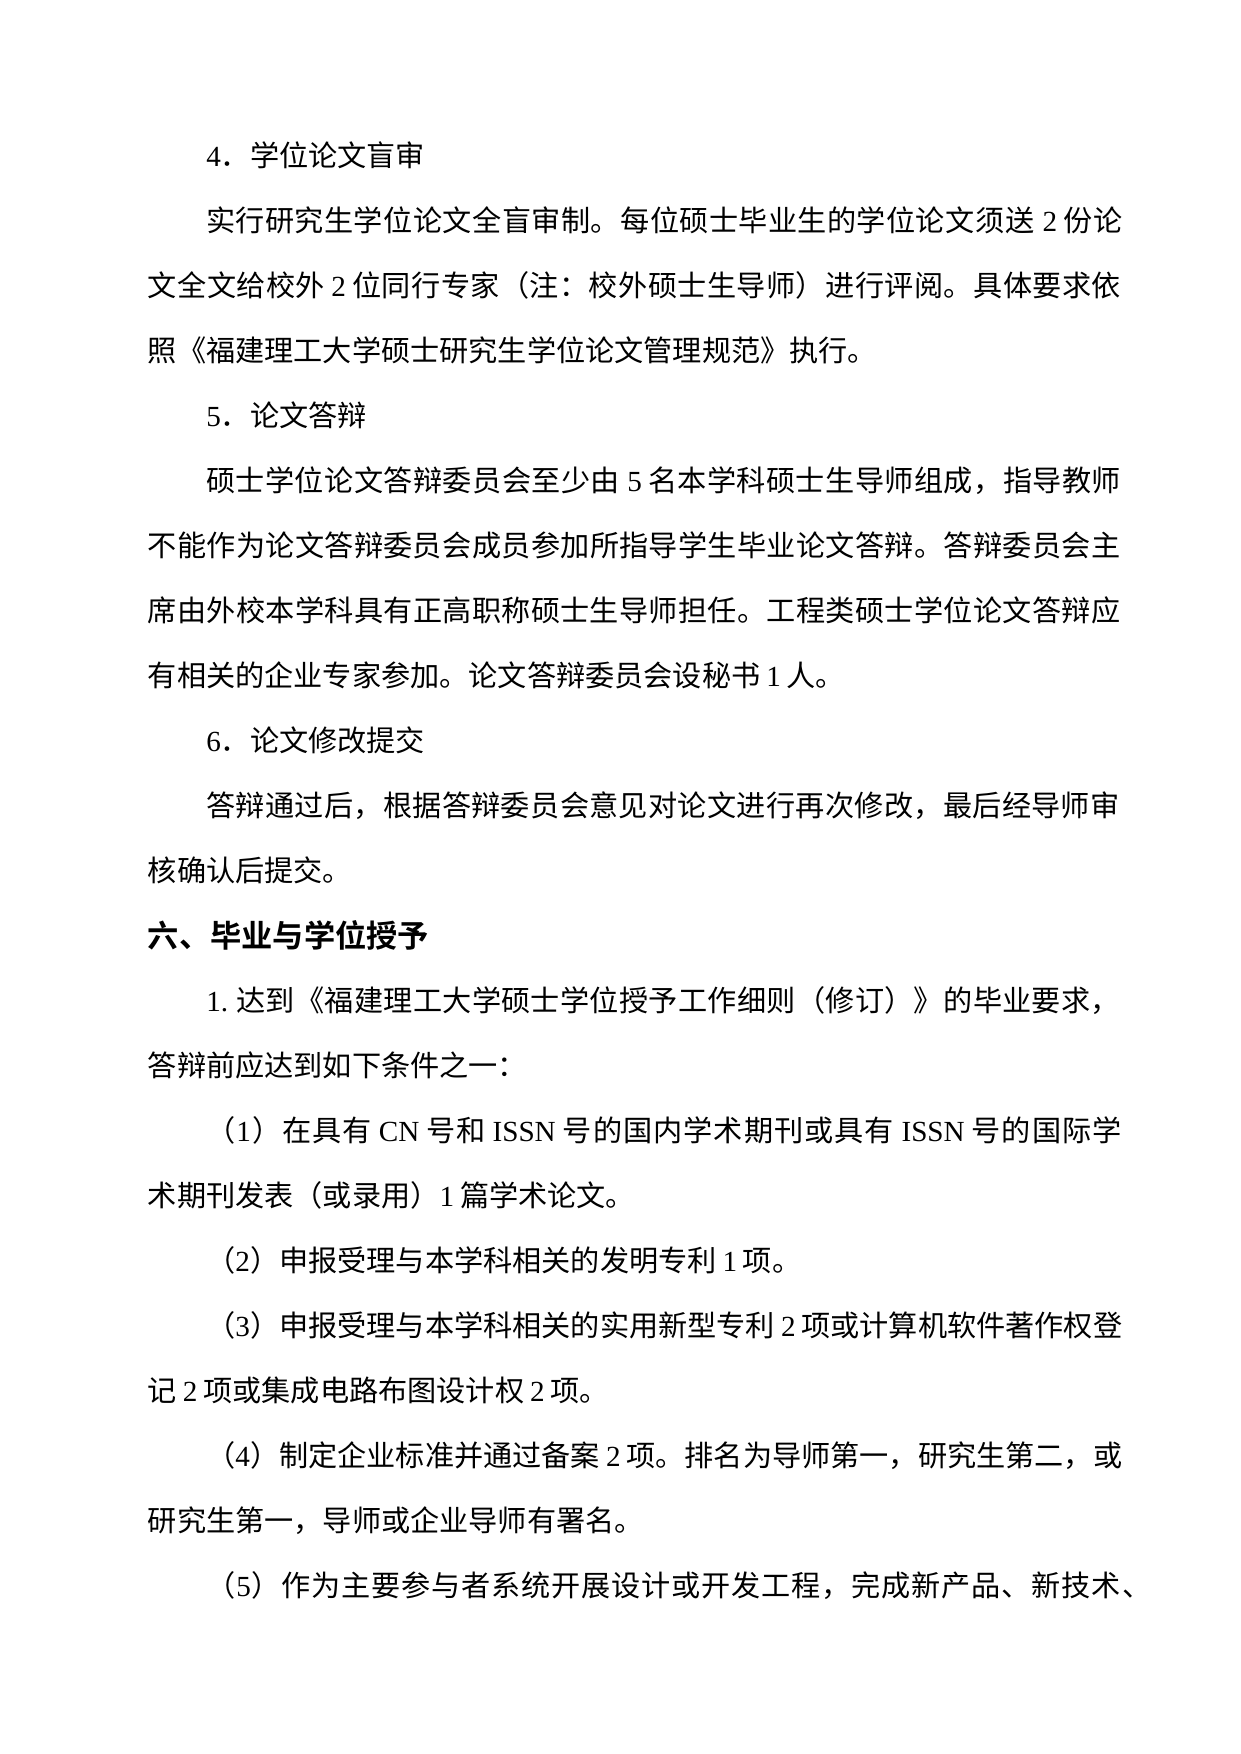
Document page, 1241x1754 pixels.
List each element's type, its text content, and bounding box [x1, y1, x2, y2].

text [148, 1552, 1122, 1617]
list 毕业与学位授予 [148, 902, 1122, 967]
text 1. 达到《福建理工大学硕士学位授予工作细则（修订）》的毕业要求，答辩前应达到如下条件之一： [148, 967, 1122, 1097]
text 5．论文答辩 [148, 382, 1122, 447]
text 4．学位论文盲审 [148, 122, 1122, 187]
text （3）申报受理与本学科相关的实用新型专利2项或计算机软件著作权登记2项或集成电路布图设计权2项。 [148, 1292, 1122, 1422]
text 答辩通过后，根据答辩委员会意见对论文进行再次修改，最后经导师审核确认后提交。 [148, 772, 1122, 902]
text 硕士学位论文答辩委员会至少由5名本学科硕士生导师组成，指导教师不能作为论文答辩委员会成员参加所指导学生毕业论文答辩。答辩委员会主席由外校本学科具有正高职称硕士生导师担任。工程类硕士学位论文答辩应有相关的企业专家参加。论文答辩委员会设秘书1人。 [148, 447, 1122, 707]
text 6．论文修改提交 [148, 707, 1122, 772]
text （4）制定企业标准并通过备案2项。排名为导师第一，研究生第二，或研究生第一，导师或企业导师有署名。 [148, 1422, 1122, 1552]
text （2）申报受理与本学科相关的发明专利1项。 [148, 1227, 1122, 1292]
text （1）在具有CN号和ISSN号的国内学术期刊或具有ISSN号的国际学术期刊发表（或录用）1篇学术论文。 [148, 1097, 1122, 1227]
text 实行研究生学位论文全盲审制。每位硕士毕业生的学位论文须送2份论文全文给校外2位同行专家（注：校外硕士生导师）进行评阅。具体要求依照《福建理工大学硕士研究生学位论文管理规范》执行。 [148, 187, 1122, 382]
